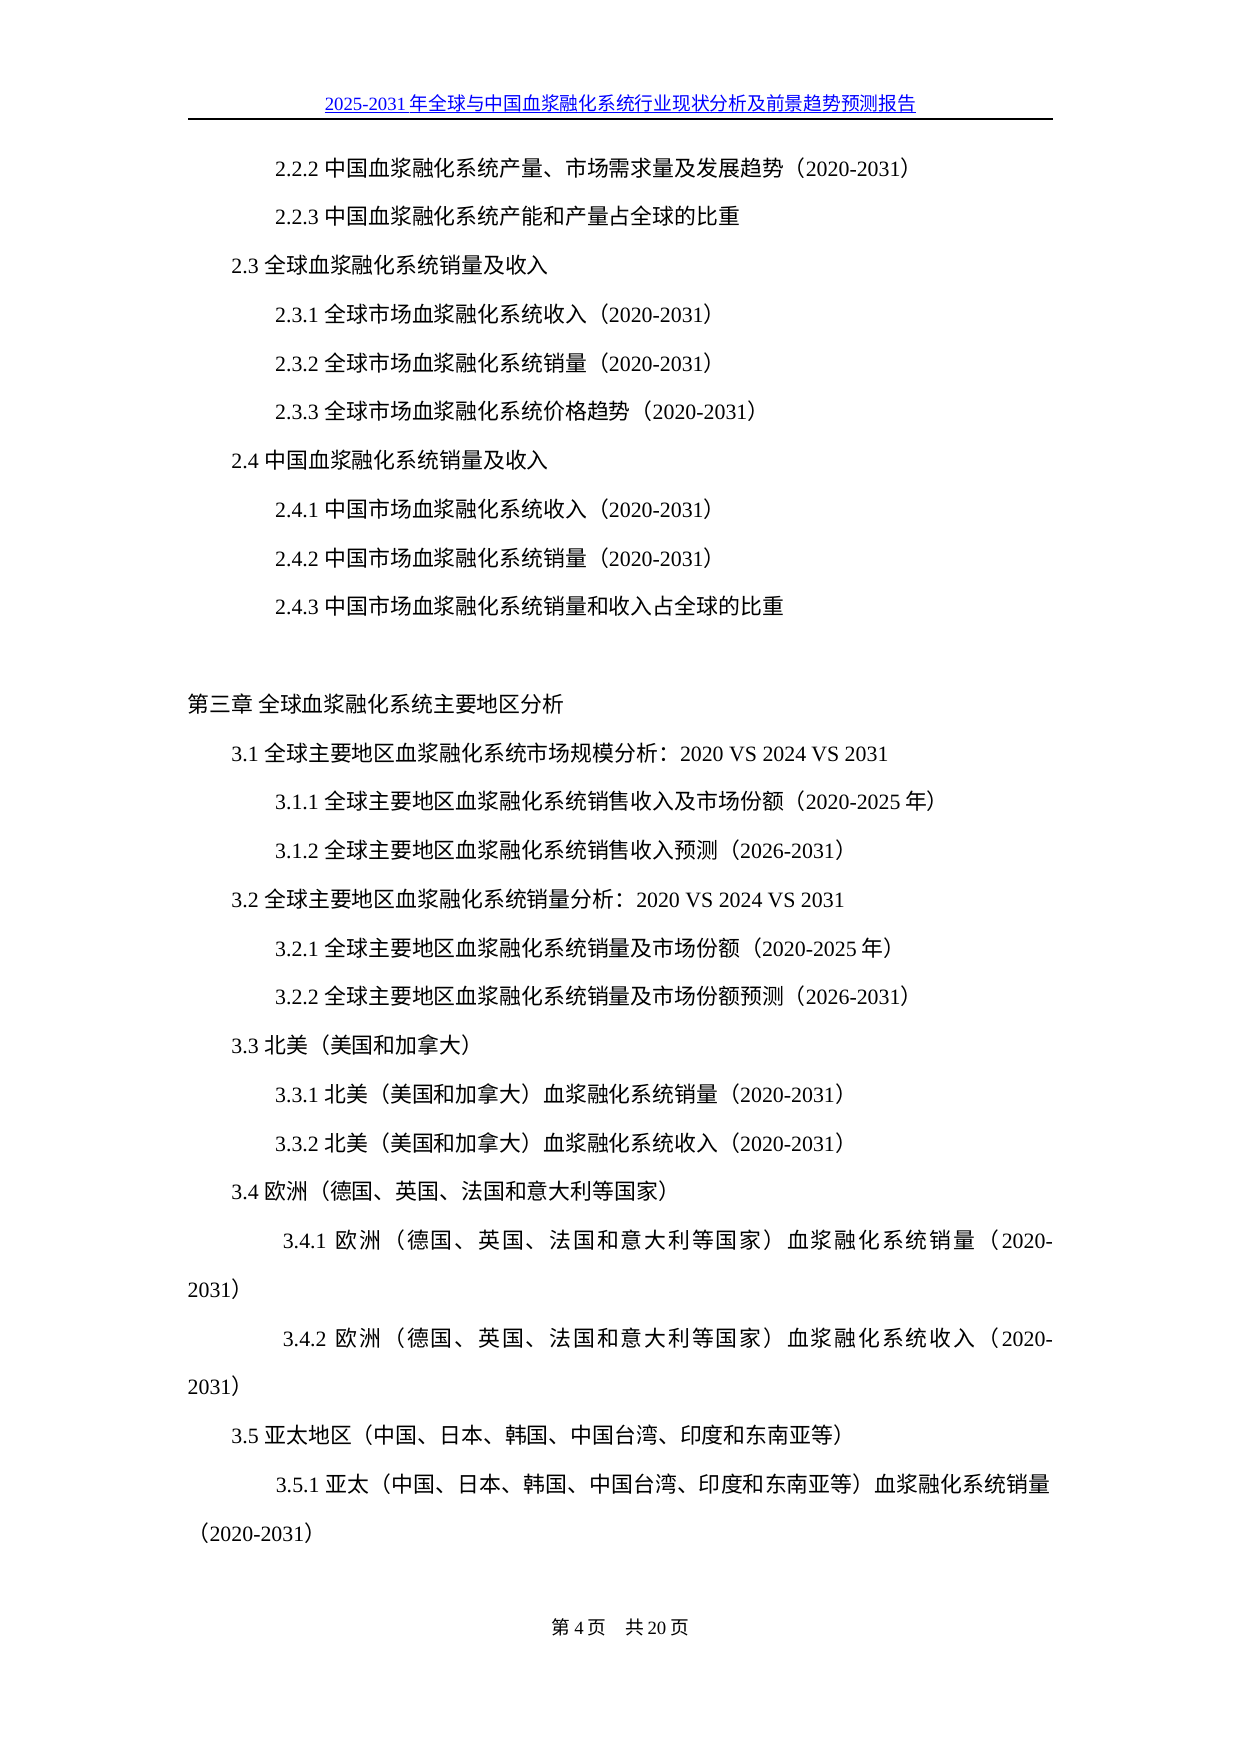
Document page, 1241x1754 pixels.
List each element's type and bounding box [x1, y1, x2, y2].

text [187, 150, 1053, 1548]
